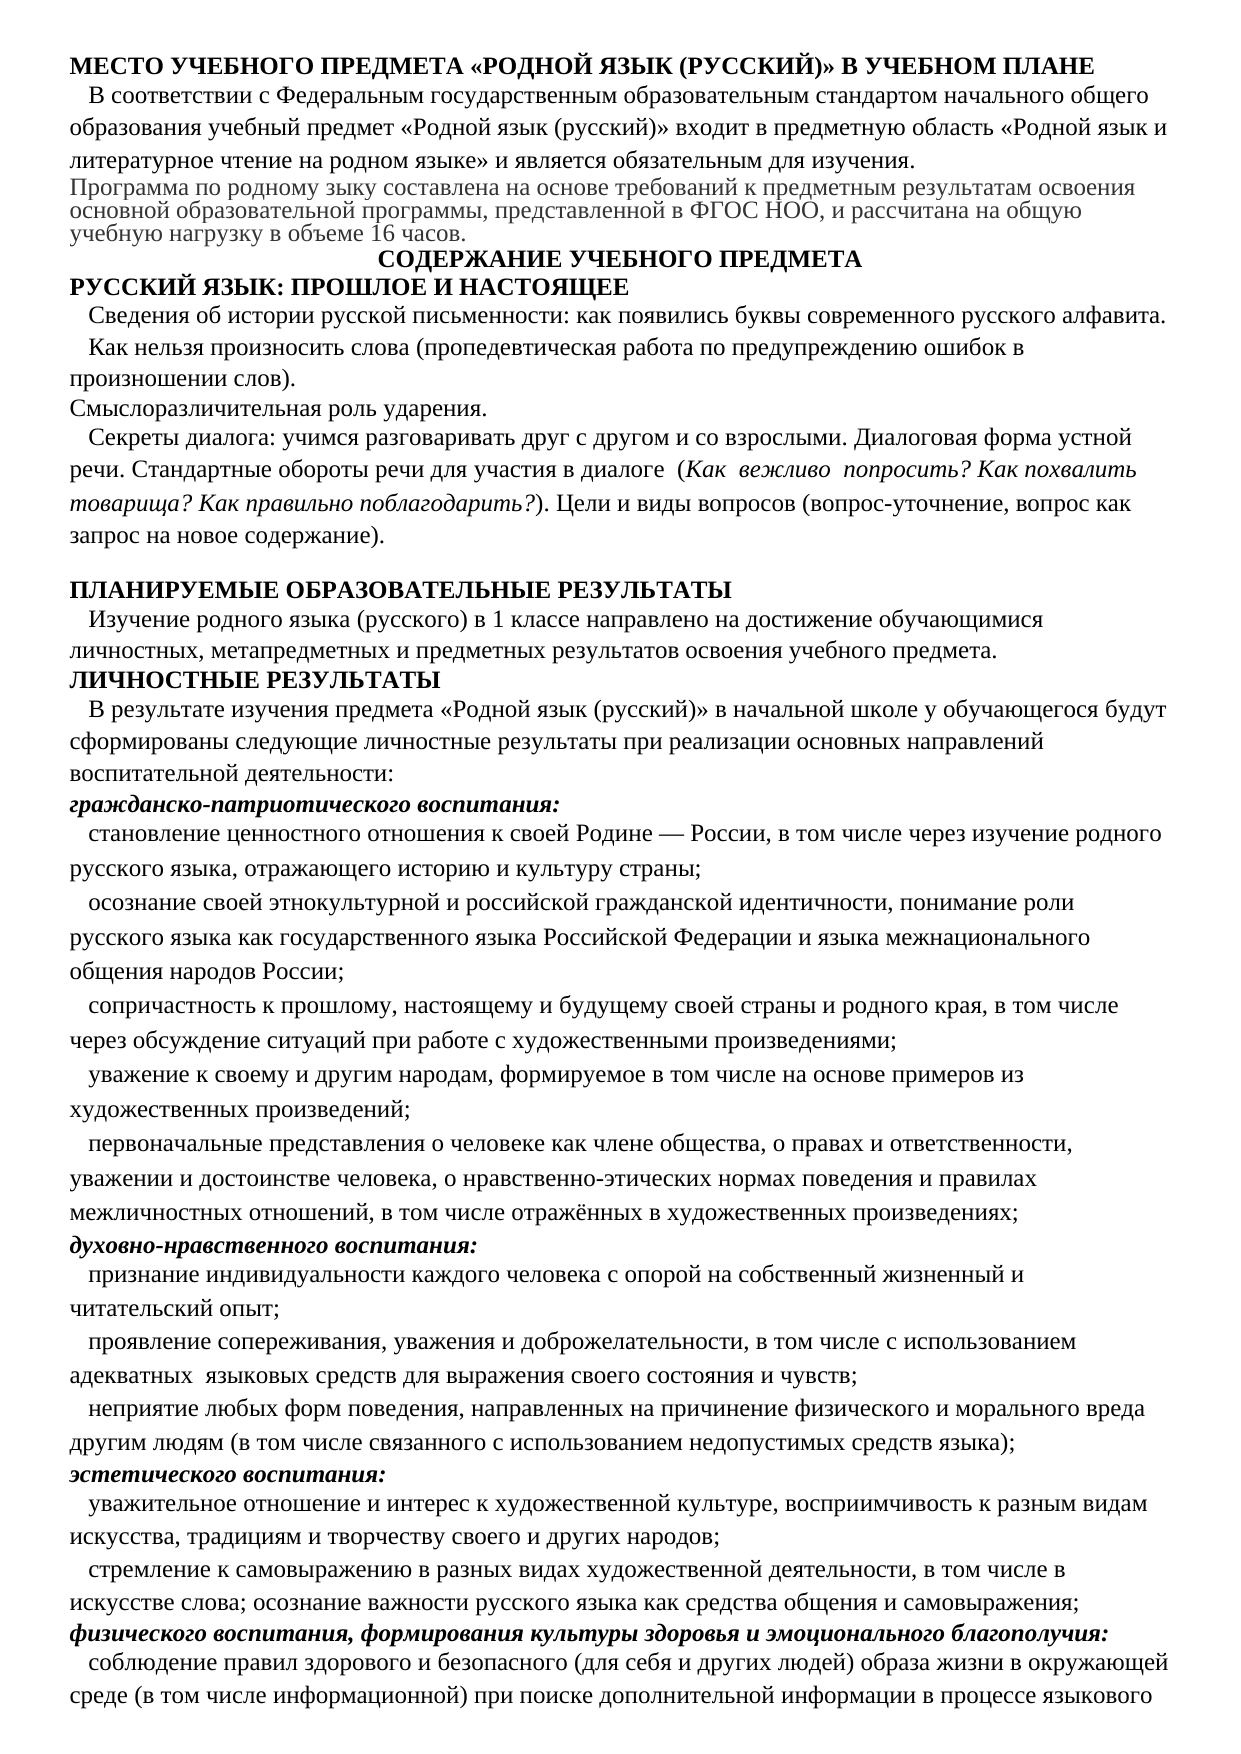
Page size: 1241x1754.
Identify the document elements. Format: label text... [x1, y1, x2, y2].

text Как нельзя произносить слова (пропедевтическая работа по предупреждению ошибок в произношении слов). [69, 332, 1171, 392]
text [69, 1647, 1171, 1709]
text признание индивидуальности каждого человека с опорой на собственный жизненный и читательский опыт; проявление сопереживания, уважения и доброжелательности, в том числе с использованием адекватных языковых средств для выражения своего состояния и чувств; неприятие любых форм поведения, направленных на причинение физического и морального вреда другим людям (в том числе связанного с использованием недопустимых средств языка); [69, 1259, 1171, 1456]
text ПЛАНИРУЕМЫЕ ОБРАЗОВАТЕЛЬНЫЕ РЕЗУЛЬТАТЫ [69, 577, 1171, 604]
text эстетического воспитания: [69, 1460, 1171, 1488]
text физического воспитания, формирования культуры здоровья и эмоционального благополучия: [69, 1620, 1171, 1647]
text Изучение родного языка (русского) в 1 классе направлено на достижение обучающимися личностных, метапредметных и предметных результатов освоения учебного предмета. [69, 604, 1171, 664]
text В результате изучения предмета «Родной язык (русский)» в начальной школе у обучающегося будут сформированы следующие личностные результаты при реализации основных направлений воспитательной деятельности: [69, 694, 1171, 787]
text МЕСТО УЧЕБНОГО ПРЕДМЕТА «РОДНОЙ ЯЗЫК (РУССКИЙ)» В УЧЕБНОМ ПЛАНЕ [69, 53, 1171, 80]
text Смыслоразличительная роль ударения. [69, 394, 1171, 422]
text ЛИЧНОСТНЫЕ РЕЗУЛЬТАТЫ [69, 666, 1171, 694]
text РУССКИЙ ЯЗЫК: ПРОШЛОЕ И НАСТОЯЩЕЕ [69, 273, 1171, 301]
text гражданско-патриотического воспитания: [69, 791, 1171, 818]
text СОДЕРЖАНИЕ УЧЕБНОГО ПРЕДМЕТА [69, 246, 1171, 273]
text духовно-нравственного воспитания: [69, 1232, 1171, 1259]
text Сведения об истории русской письменности: как появились буквы современного русского алфавита. [69, 301, 1171, 329]
text Программа по родному зыку составлена на основе требований к предметным результатам освоения основной образовательной программы, представленной в ФГОС НОО, и рассчитана на общую учебную нагрузку в объеме 16 часов. [467, 177, 1171, 246]
text становление ценностного отношения к своей Родине — России, в том числе через изучение родного русского языка, отражающего историю и культуру страны; осознание своей этнокультурной и российской гражданской идентичности, понимание роли русского языка как государственного языка Российской Федерации и языка межнационального общения народов России; сопричастность к прошлому, настоящему и будущему своей страны и родного края, в том числе через обсуждение ситуаций при работе с художественными произведениями; уважение к своему и другим народам, формируемое в том числе на основе примеров из художественных произведений; первоначальные представления о человеке как члене общества, о правах и ответственности, уважении и достоинстве человека, о нравственно-этических нормах поведения и правилах межличностных отношений, в том числе отражённых в художественных произведениях; [69, 818, 1171, 1226]
text Секреты диалога: учимся разговаривать друг с другом и со взрослыми. Диалоговая форма устной речи. Стандартные обороты речи для участия в диалоге (Как вежливо попросить? Как похвалить товарища? Как правильно поблагодарить?). Цели и виды вопросов (вопрос-уточнение, вопрос как запрос на новое содержание). [69, 422, 1171, 549]
text уважительное отношение и интерес к художественной культуре, восприимчивость к разным видам искусства, традициям и творчеству своего и других народов; стремление к самовыражению в разных видах художественной деятельности, в том числе в искусстве слова; осознание важности русского языка как средства общения и самовыражения; [69, 1488, 1171, 1616]
text В соответствии с Федеральным государственным образовательным стандартом начального общего образования учебный предмет «Родной язык (русский)» входит в предметную область «Родной язык и литературное чтение на родном языке» и является обязательным для изучения. [69, 80, 1171, 173]
